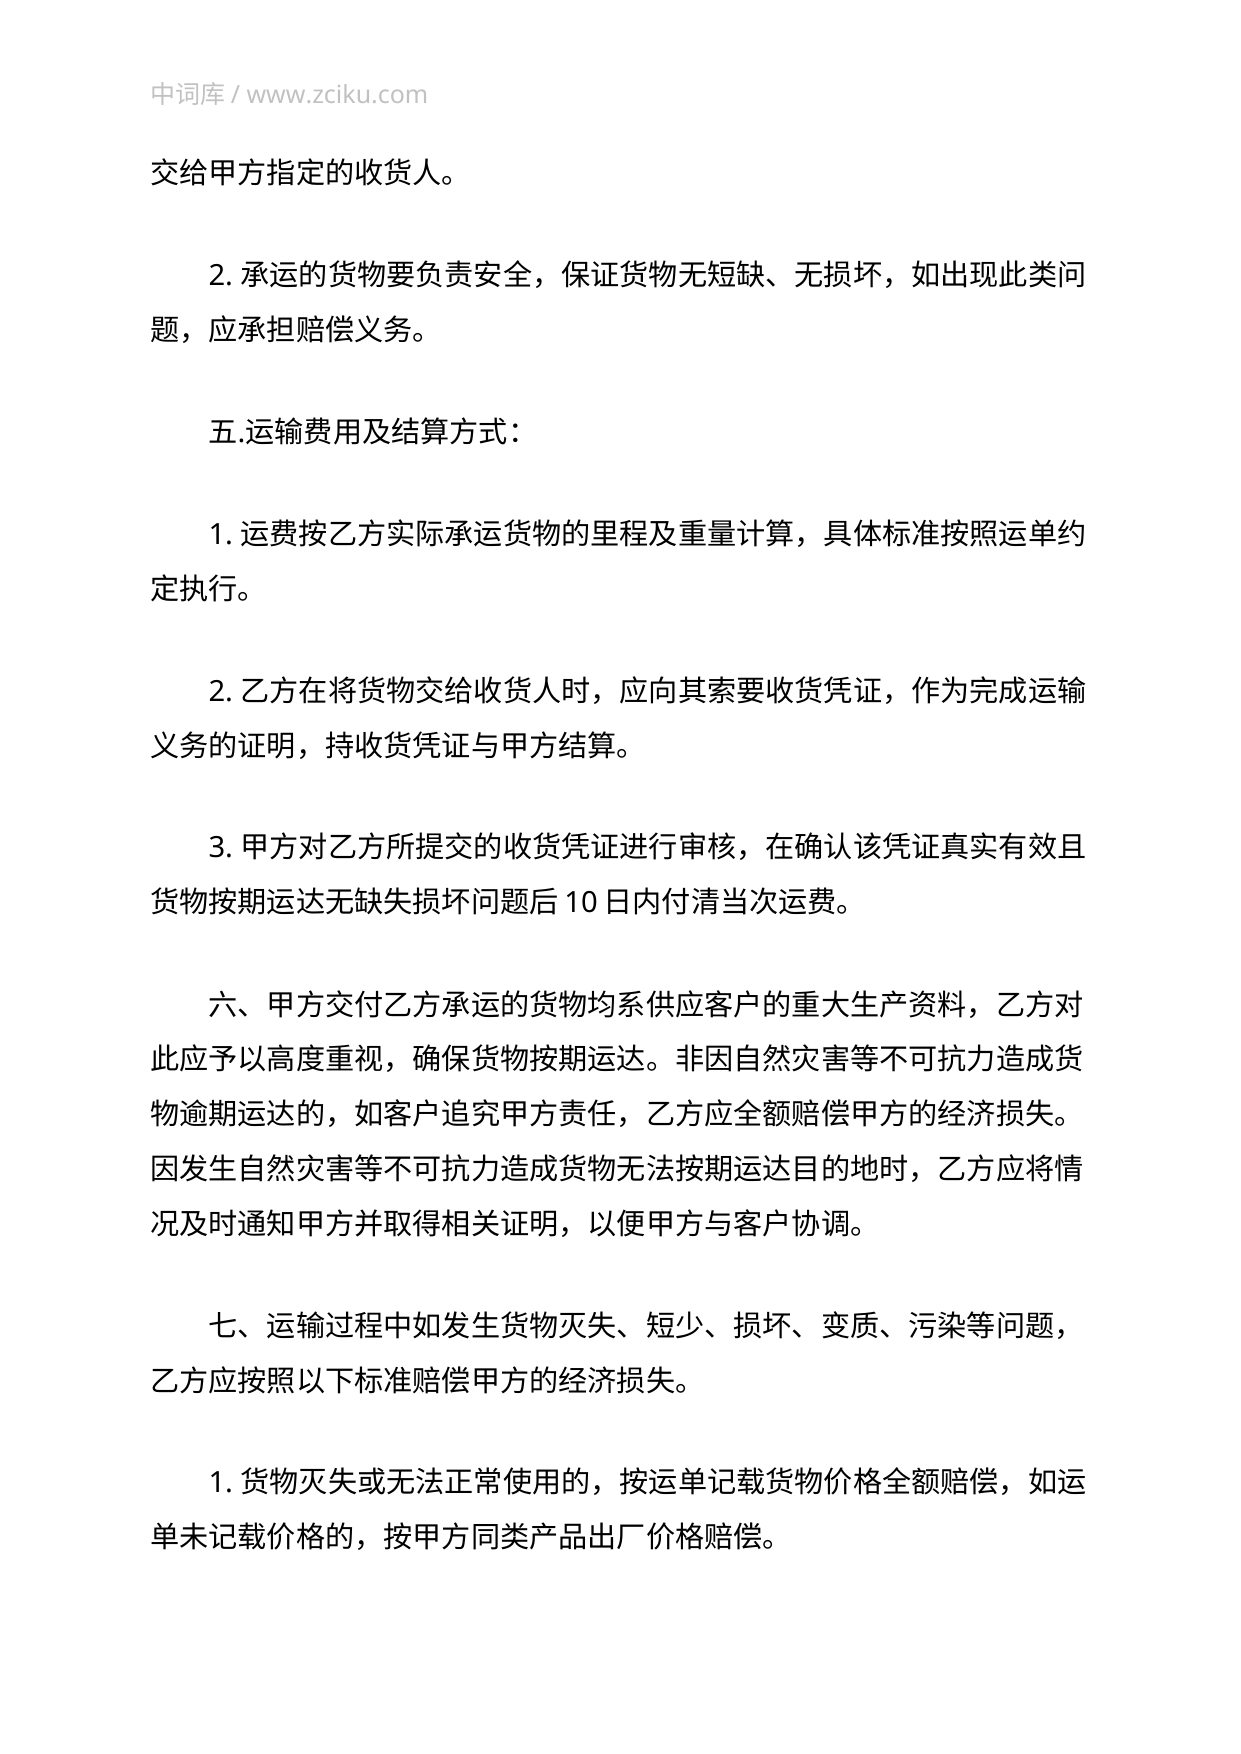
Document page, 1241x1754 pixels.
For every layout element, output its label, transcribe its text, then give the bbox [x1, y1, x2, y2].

text 1. 运费按乙方实际承运货物的里程及重量计算，具体标准按照运单约定执行。 [150, 511, 1090, 608]
text 2. 乙方在将货物交给收货人时，应向其索要收货凭证，作为完成运输义务的证明，持收货凭证与甲方结算。 [150, 667, 1090, 764]
text 五.运输费用及结算方式： [150, 408, 1090, 451]
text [150, 150, 1090, 192]
text 七、运输过程中如发生货物灭失、短少、损坏、变质、污染等问题，乙方应按照以下标准赔偿甲方的经济损失。 [150, 1302, 1090, 1399]
text 六、甲方交付乙方承运的货物均系供应客户的重大生产资料，乙方对此应予以高度重视，确保货物按期运达。非因自然灾害等不可抗力造成货物逾期运达的，如客户追究甲方责任，乙方应全额赔偿甲方的经济损失。因发生自然灾害等不可抗力造成货物无法按期运达目的地时，乙方应将情况及时通知甲方并取得相关证明，以便甲方与客户协调。 [150, 981, 1090, 1243]
text 2. 承运的货物要负责安全，保证货物无短缺、无损坏，如出现此类问题，应承担赔偿义务。 [150, 252, 1090, 349]
text 3. 甲方对乙方所提交的收货凭证进行审核，在确认该凭证真实有效且货物按期运达无缺失损坏问题后10日内付清当次运费。 [150, 824, 1090, 921]
text 1. 货物灭失或无法正常使用的，按运单记载货物价格全额赔偿，如运单未记载价格的，按甲方同类产品出厂价格赔偿。 [150, 1459, 1090, 1556]
